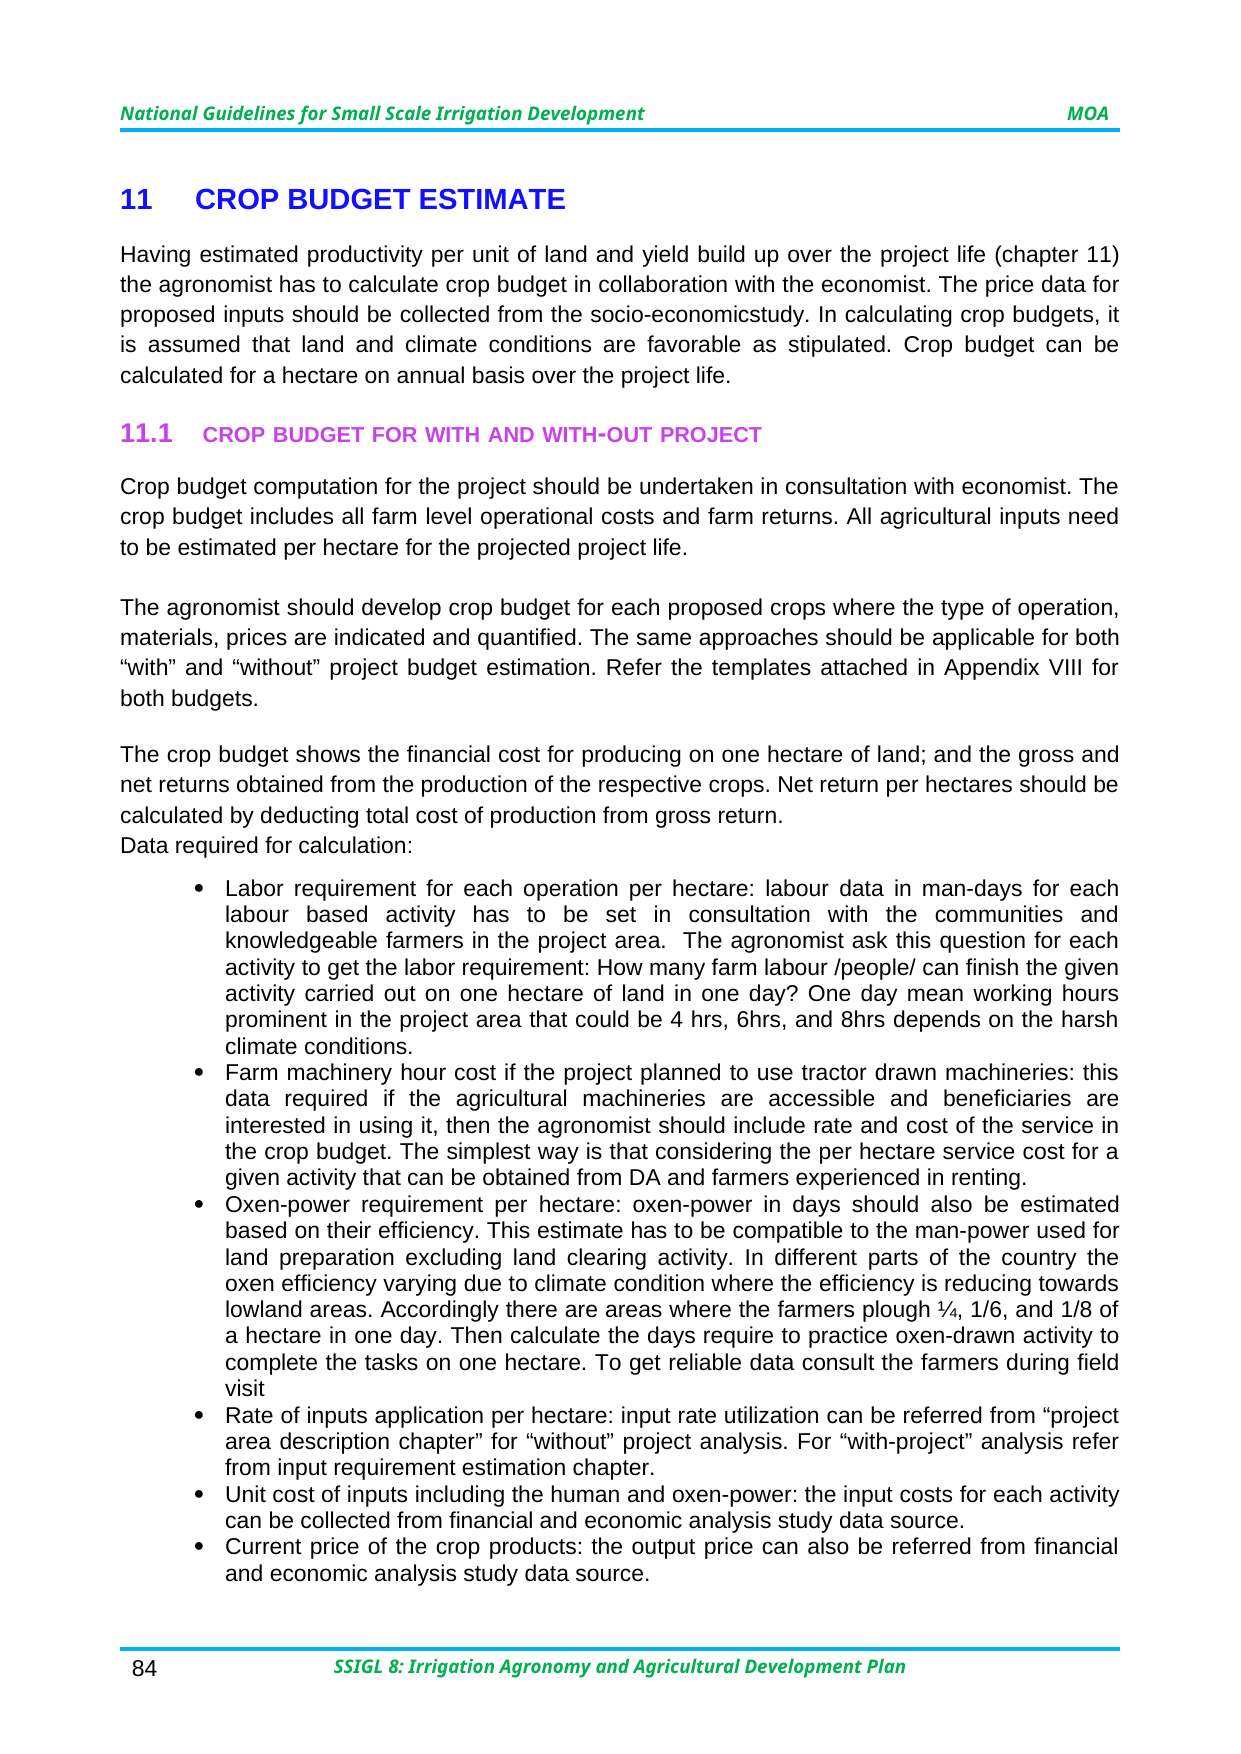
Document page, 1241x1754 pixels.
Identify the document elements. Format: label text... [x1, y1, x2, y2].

text The crop budget shows the financial cost for producing on one hectare of land; and the gross and net returns obtained from the production of the respective crops. Net return per hectares should be calculated by deducting total cost of production from gross return. [120, 741, 1120, 828]
text Crop budget computation for the project should be undertaken in consultation with economist. The crop budget includes all farm level operational costs and farm returns. All agricultural inputs need to be estimated per hectare for the projected project life. [120, 473, 1120, 560]
text Unit cost of inputs including the human and oxen-power: the input costs for each activity can be collected from financial and economic analysis study data source. [195, 1481, 1120, 1533]
subtitle crop budget for with and with-out project [120, 417, 1120, 448]
subtitle Crop budget estimate [120, 182, 1120, 216]
text Oxen-power requirement per hectare: oxen-power in days should also be estimated based on their efficiency. This estimate has to be compatible to the man-power used for land preparation excluding land clearing activity. In different parts of the country the oxen efficiency varying due to climate condition where the efficiency is reducing towards lowland areas. Accordingly there are areas where the farmers plough ¼, 1/6, and 1/8 of a hectare in one day. Then calculate the days require to practice oxen-drawn activity to complete the tasks on one hectare. To get reliable data consult the farmers during field visit [195, 1191, 1120, 1402]
text Having estimated productivity per unit of land and yield build up over the project life (chapter 11) the agronomist has to calculate crop budget in collaboration with the economist. The price data for proposed inputs should be collected from the socio-economicstudy. In calculating crop budgets, it is assumed that land and climate conditions are favorable as stipulated. Crop budget can be calculated for a hectare on annual basis over the project life. [120, 241, 1120, 388]
text Current price of the crop products: the output price can also be referred from financial and economic analysis study data source. [195, 1533, 1120, 1586]
text The agronomist should develop crop budget for each proposed crops where the type of operation, materials, prices are indicated and quantified. The same approaches should be applicable for both “with” and “without” project budget estimation. Refer the templates attached in Appendix VIII for both budgets. [120, 594, 1120, 711]
text Labor requirement for each operation per hectare: labour data in man-days for each labour based activity has to be set in consultation with the communities and knowledgeable farmers in the project area. The agronomist ask this question for each activity to get the labor requirement: How many farm labour /people/ can finish the given activity carried out on one hectare of land in one day? One day mean working hours prominent in the project area that could be 4 hrs, 6hrs, and 8hrs depends on the harsh climate conditions. [195, 874, 1120, 1059]
text Rate of inputs application per hectare: input rate utilization can be referred from “project area description chapter” for “without” project analysis. For “with-project” analysis refer from input requirement estimation chapter. [195, 1402, 1120, 1481]
text Farm machinery hour cost if the project planned to use tractor drawn machineries: this data required if the agricultural machineries are accessible and beneficiaries are interested in using it, then the agronomist should include rate and cost of the service in the crop budget. The simplest way is that considering the per hectare service cost for a given activity that can be obtained from DA and farmers experienced in renting. [195, 1059, 1120, 1191]
text Data required for calculation: [120, 832, 1120, 858]
